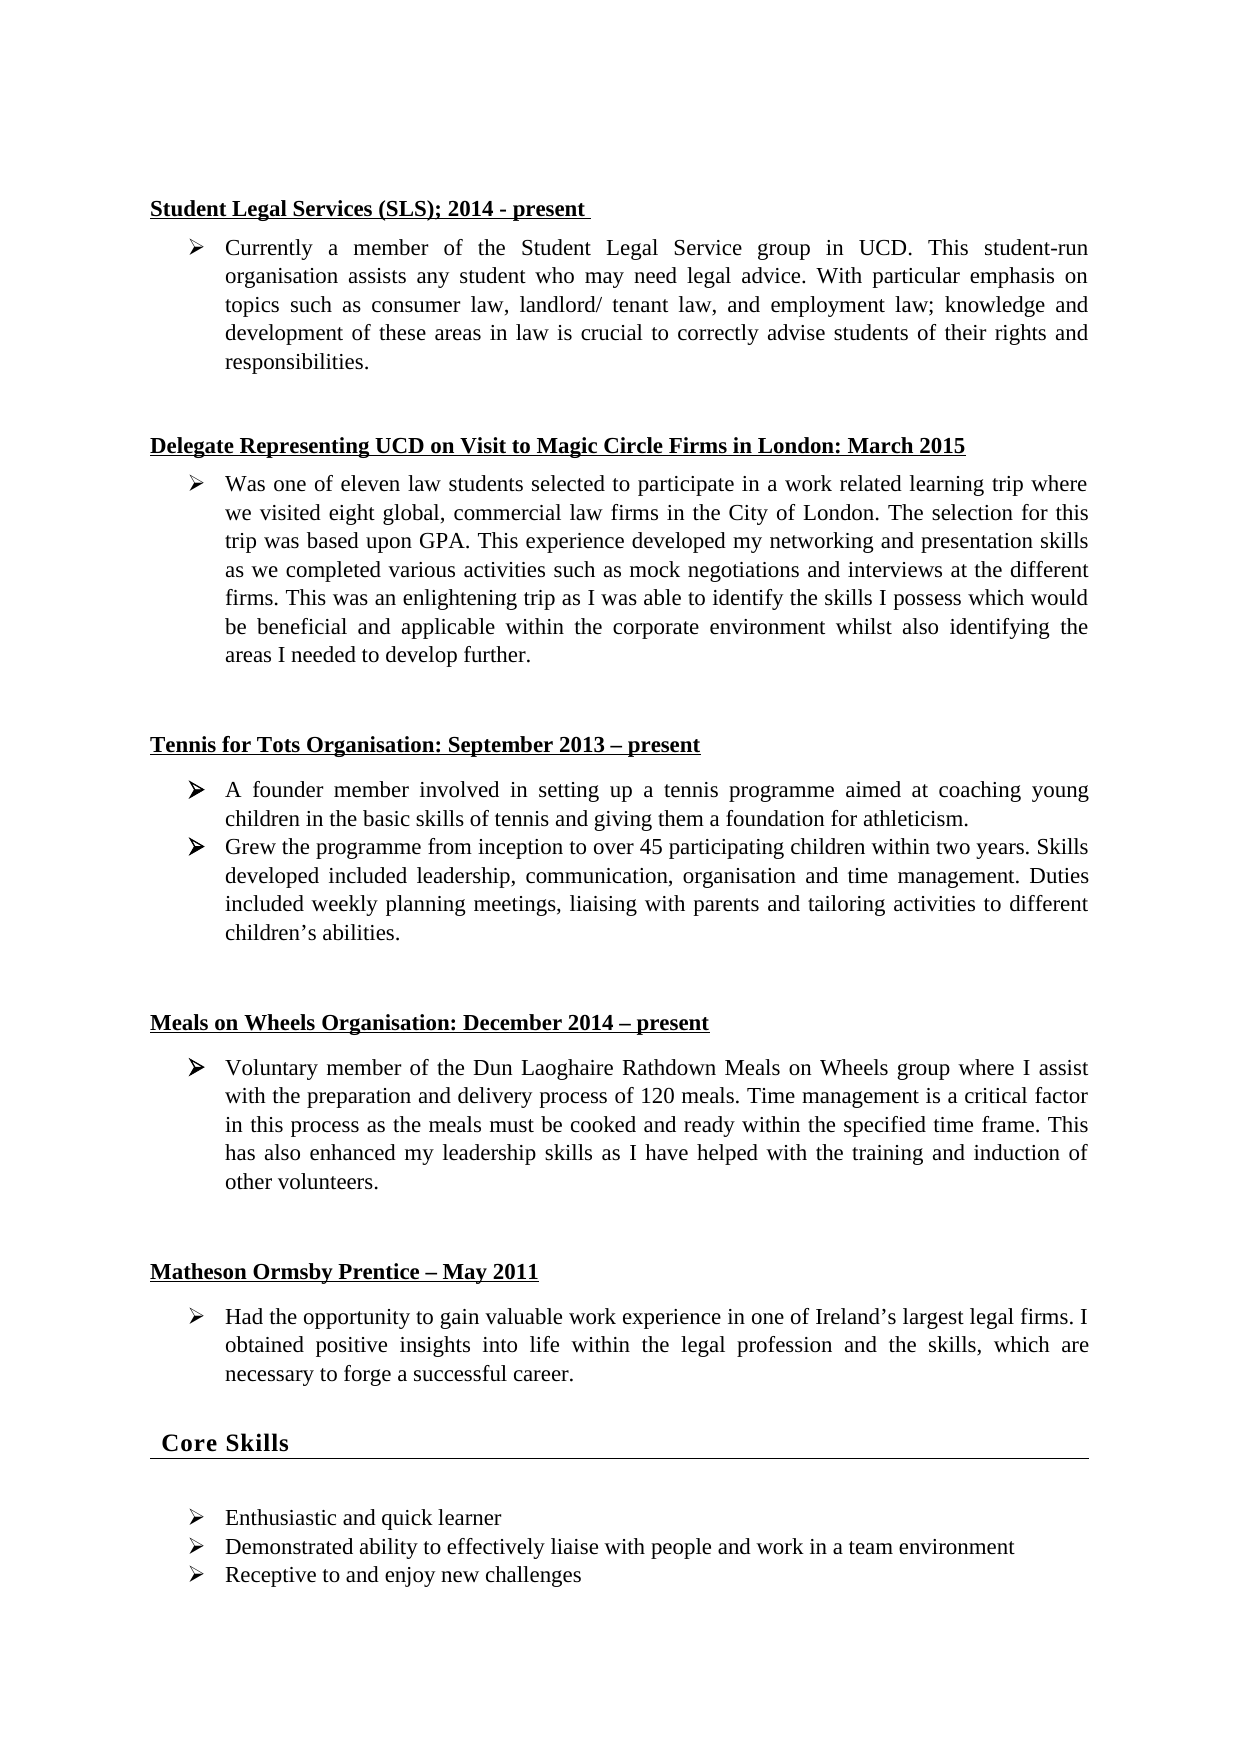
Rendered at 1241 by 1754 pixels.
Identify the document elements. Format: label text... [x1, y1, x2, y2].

text Delegate Representing UCD on Visit to Magic Circle Firms in London: March 2015 [150, 432, 1090, 458]
list Enthusiastic and quick learner [187, 1504, 1090, 1531]
list Was one of eleven law students selected to participate in a work related learning trip where we visited eight global, commercial law firms in the City of London. The selection for this trip was based upon GPA. This experience developed my networking and presentation skills as we completed various activities such as mock negotiations and interviews at the different firms. This was an enlightening trip as I was able to identify the skills I possess which would be beneficial and applicable within the corporate environment whilst also identifying the areas I needed to develop further. [187, 471, 1090, 667]
list Receptive to and enjoy new challenges [187, 1561, 1090, 1588]
list Voluntary member of the Dun Laoghaire Rathdown Meals on Wheels group where I assist with the preparation and delivery process of 120 meals. Time management is a critical factor in this process as the meals must be cooked and ready within the specified time frame. This has also enhanced my leadership skills as I have helped with the training and induction of other volunteers. [187, 1054, 1090, 1194]
table_header Core Skills [150, 1405, 1089, 1458]
list Grew the programme from inception to over 45 participating children within two years. Skills developed included leadership, communication, organisation and time management. Duties included weekly planning meetings, liaising with parents and tailoring activities to different children’s abilities. [187, 833, 1090, 945]
list Demonstrated ability to effectively liaise with people and work in a team environment [187, 1533, 1090, 1559]
list Had the opportunity to gain valuable work experience in one of Ireland’s largest legal firms. I obtained positive insights into life within the legal profession and the skills, which are necessary to forge a successful career. [187, 1303, 1090, 1386]
list Currently a member of the Student Legal Service group in UCD. This student-run organisation assists any student who may need legal advice. With particular emphasis on topics such as consumer law, landlord/ tenant law, and employment law; knowledge and development of these areas in law is crucial to correctly advise students of their rights and responsibilities. [187, 234, 1090, 374]
text Meals on Wheels Organisation: December 2014 – present [150, 1009, 1090, 1035]
text Tennis for Tots Organisation: September 2013 – present [150, 731, 1090, 758]
text Student Legal Services (SLS); 2014 - present [150, 195, 1090, 221]
list A founder member involved in setting up a tennis programme aimed at coaching young children in the basic skills of tennis and giving them a foundation for athleticism. [187, 776, 1090, 831]
text Matheson Ormsby Prentice – May 2011 [150, 1258, 1090, 1284]
